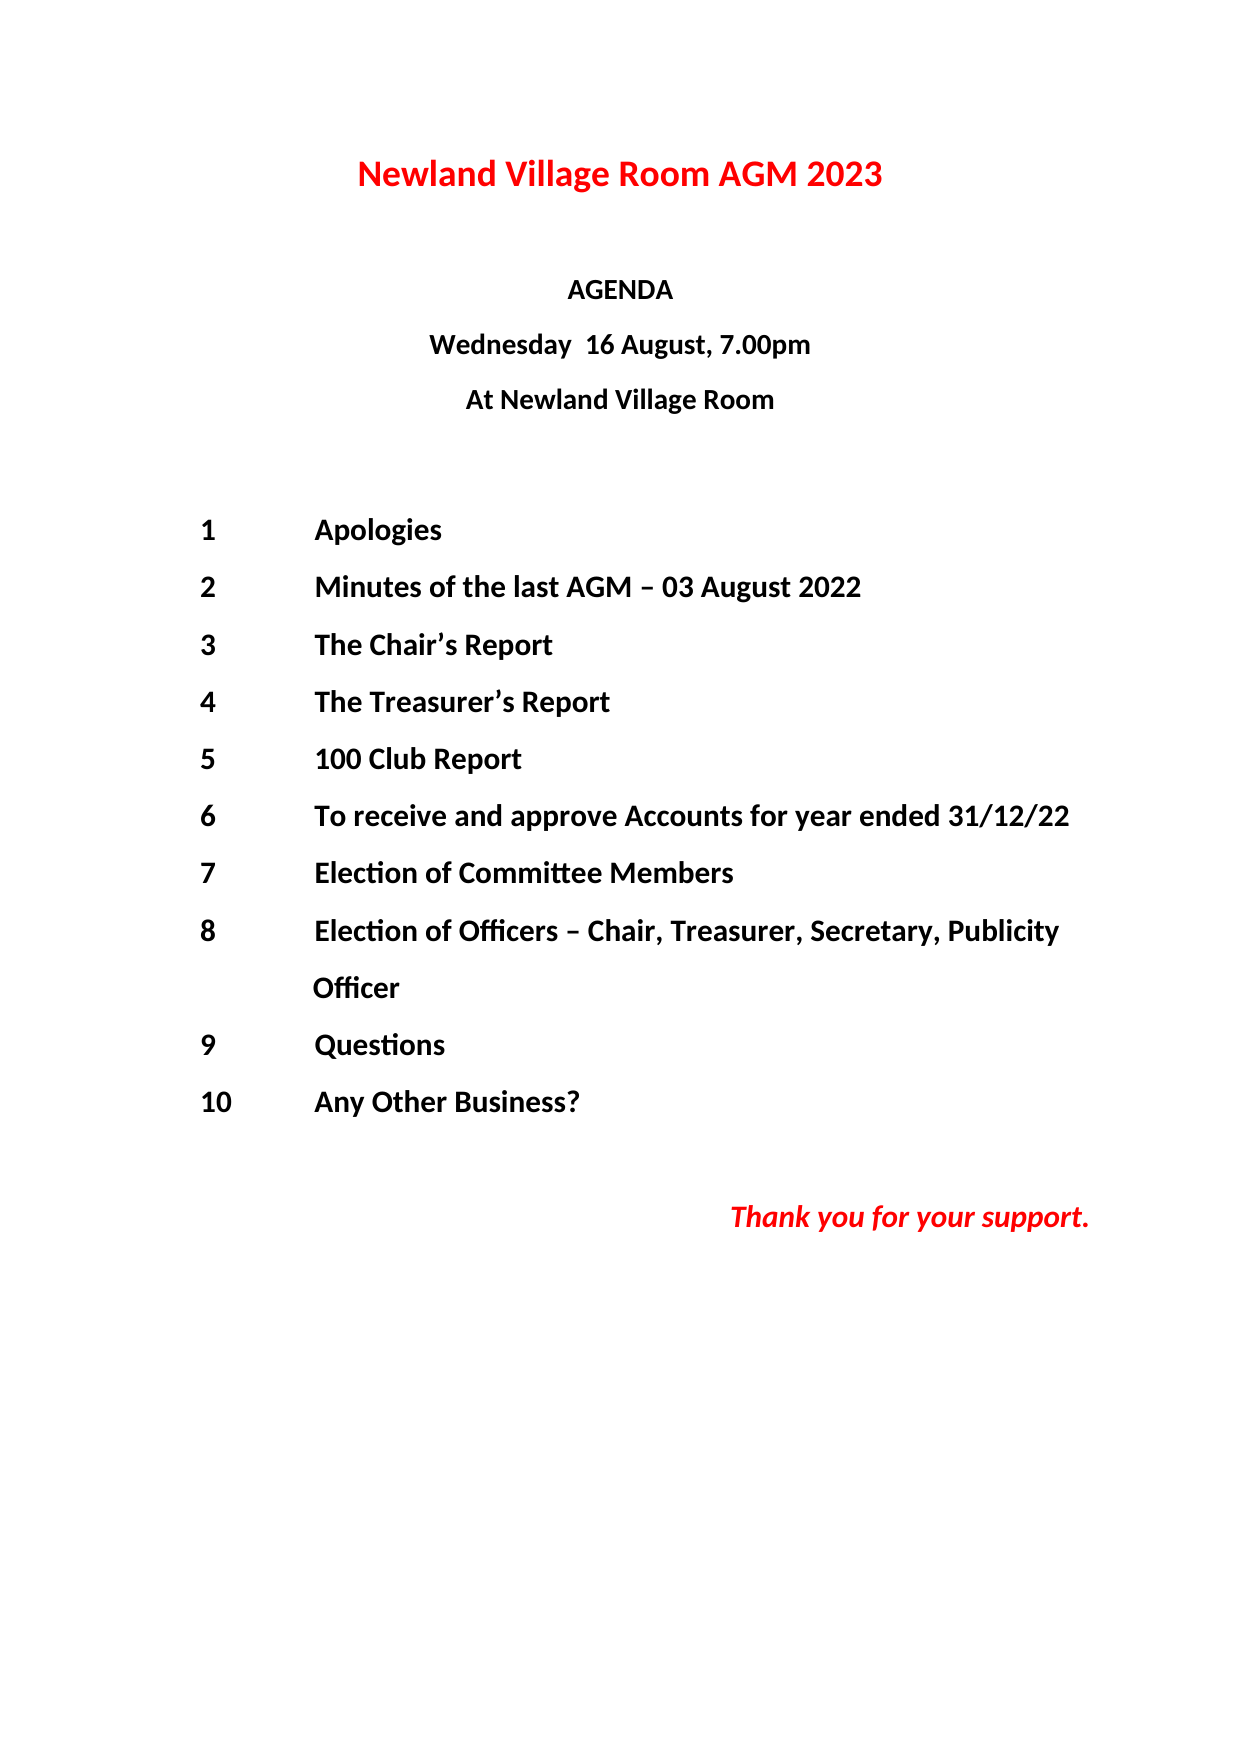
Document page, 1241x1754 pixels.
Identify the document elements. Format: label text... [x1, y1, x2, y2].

text At Newland Village Room [150, 381, 1090, 417]
text 2 Minutes of the last AGM – 03 August 2022 [200, 568, 1090, 606]
text Newland Village Room AGM 2023 [150, 150, 1090, 196]
text 3 The Chair’s Report [200, 625, 1090, 663]
text 6 To receive and approve Accounts for year ended 31/12/22 [200, 796, 1090, 834]
text AGENDA [150, 271, 1090, 307]
text Thank you for your support. [225, 1197, 1090, 1235]
text 10 Any Other Business? [200, 1082, 1090, 1120]
text 8 Election of Officers – Chair, Treasurer, Secretary, Publicity [200, 911, 1090, 949]
text Wednesday 16 August, 7.00pm [150, 326, 1090, 362]
text 9 Questions [200, 1025, 1090, 1063]
text Officer [200, 968, 1090, 1006]
text 7 Election of Committee Members [200, 853, 1090, 892]
text 4 The Treasurer’s Report [200, 682, 1090, 720]
text 1 Apologies [200, 510, 1090, 548]
text 5 100 Club Report [200, 739, 1090, 777]
